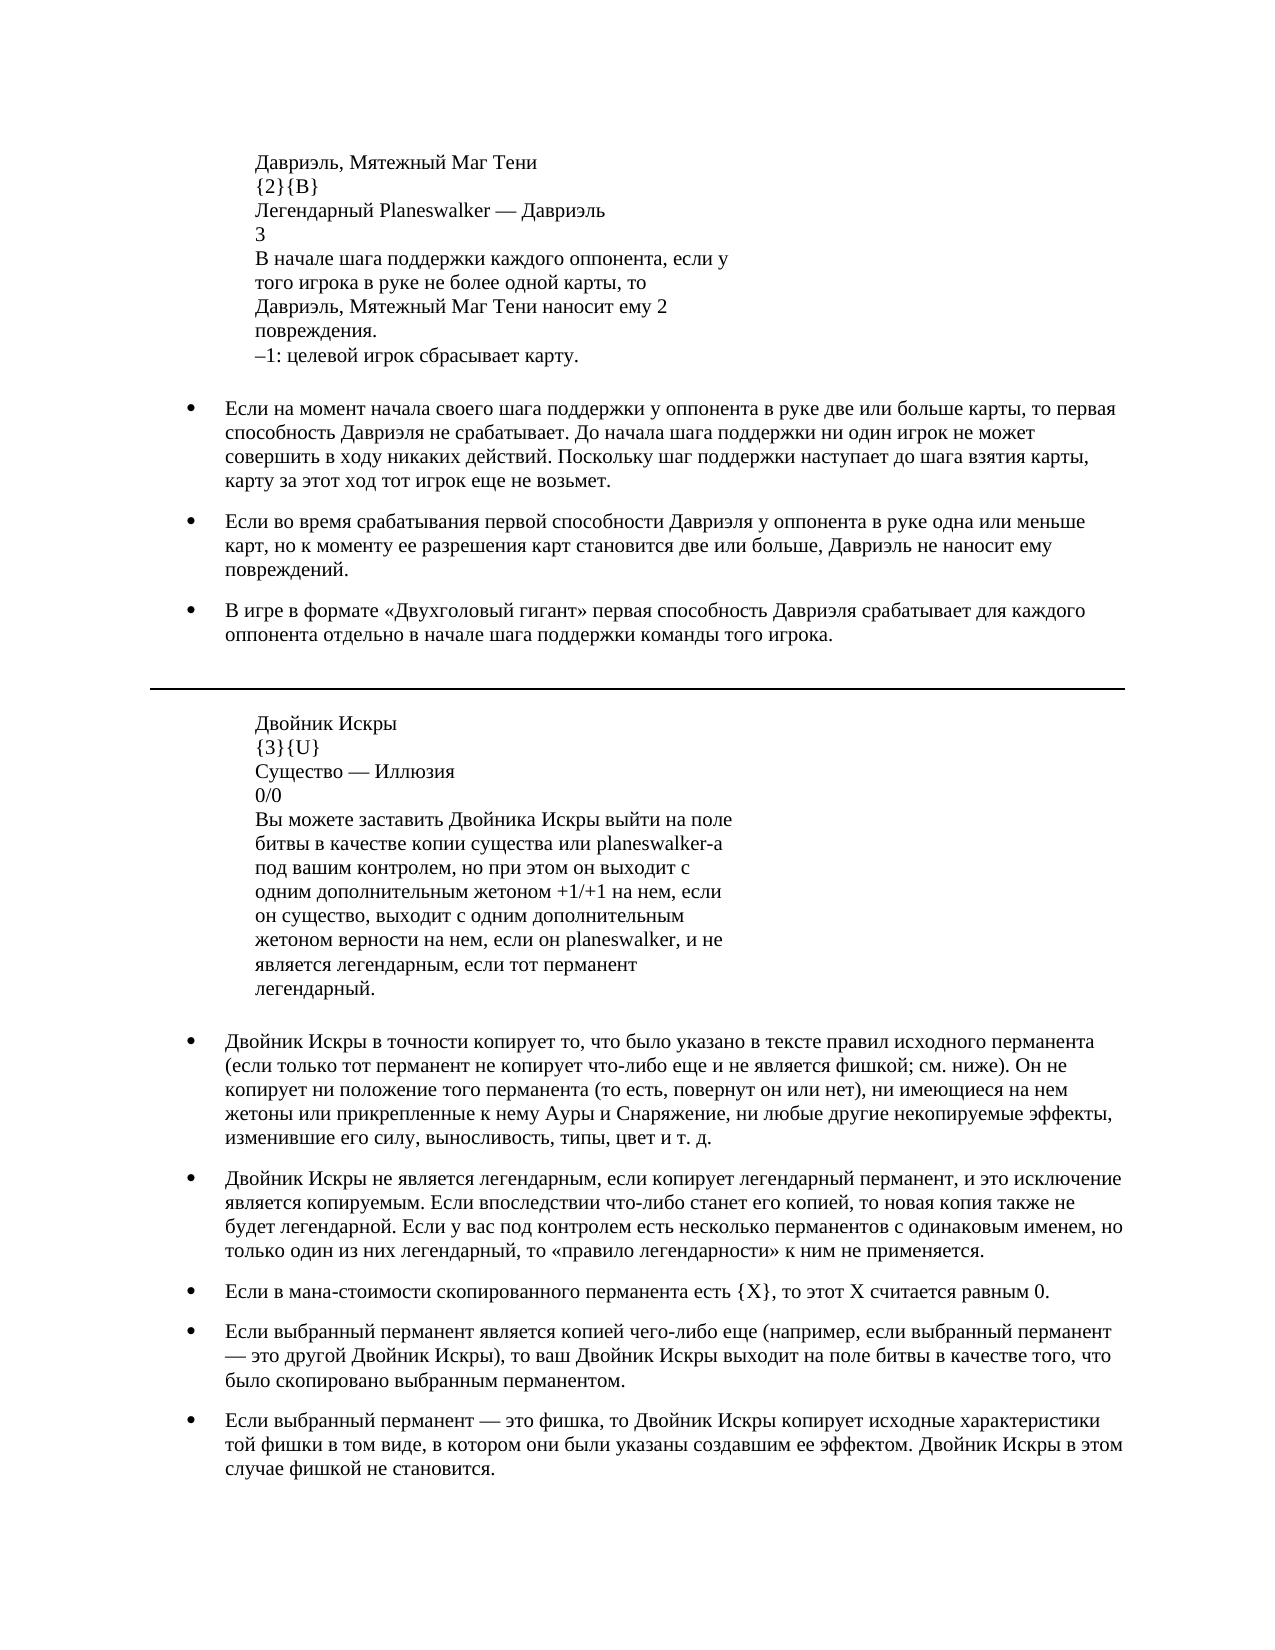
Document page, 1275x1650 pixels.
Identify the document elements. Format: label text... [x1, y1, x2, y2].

list Двойник Искры в точности копирует то, что было указано в тексте правил исходного перманента (если только тот перманент не копирует что-либо еще и не является фишкой; см. ниже). Он не копирует ни положение того перманента (то есть, повернут он или нет), ни имеющиеся на нем жетоны или прикрепленные к нему Ауры и Снаряжение, ни любые другие некопируемые эффекты, изменившие его силу, выносливость, типы, цвет и т. д. [187, 1029, 1125, 1149]
list Если выбранный перманент — это фишка, то Двойник Искры копирует исходные характеристики той фишки в том виде, в котором они были указаны создавшим ее эффектом. Двойник Искры в этом случае фишкой не становится. [187, 1408, 1125, 1480]
list Если во время срабатывания первой способности Давриэля у оппонента в руке одна или меньше карт, но к моменту ее разрешения карт становится две или больше, Давриэль не наносит ему повреждений. [187, 509, 1125, 581]
text Давриэль, Мятежный Маг Тени {2}{B} Легендарный Planeswalker — Давриэль 3 В начале шага поддержки каждого оппонента, если у того игрока в руке не более одной карты, то Давриэль, Мятежный Маг Тени наносит ему 2 повреждения. –1: целевой игрок сбрасывает карту. [255, 150, 735, 367]
list Если на момент начала своего шага поддержки у оппонента в руке две или больше карты, то первая способность Давриэля не срабатывает. До начала шага поддержки ни один игрок не может совершить в ходу никаких действий. Поскольку шаг поддержки наступает до шага взятия карты, карту за этот ход тот игрок еще не возьмет. [187, 396, 1125, 492]
text Двойник Искры {3}{U} Существо — Иллюзия 0/0 Вы можете заставить Двойника Искры выйти на поле битвы в качестве копии существа или planeswalker-а под вашим контролем, но при этом он выходит с одним дополнительным жетоном +1/+1 на нем, если он существо, выходит с одним дополнительным жетоном верности на нем, если он planeswalker, и не является легендарным, если тот перманент легендарный. [255, 711, 735, 999]
list В игре в формате «Двухголовый гигант» первая способность Давриэля срабатывает для каждого оппонента отдельно в начале шага поддержки команды того игрока. [187, 597, 1125, 646]
list Если выбранный перманент является копией чего-либо еще (например, если выбранный перманент — это другой Двойник Искры), то ваш Двойник Искры выходит на поле битвы в качестве того, что было скопировано выбранным перманентом. [187, 1319, 1125, 1392]
list Если в мана-стоимости скопированного перманента есть {X}, то этот X считается равным 0. [187, 1279, 1125, 1303]
list Двойник Искры не является легендарным, если копирует легендарный перманент, и это исключение является копируемым. Если впоследствии что-либо станет его копией, то новая копия также не будет легендарной. Если у вас под контролем есть несколько перманентов с одинаковым именем, но только один из них легендарный, то «правило легендарности» к ним не применяется. [187, 1166, 1125, 1262]
